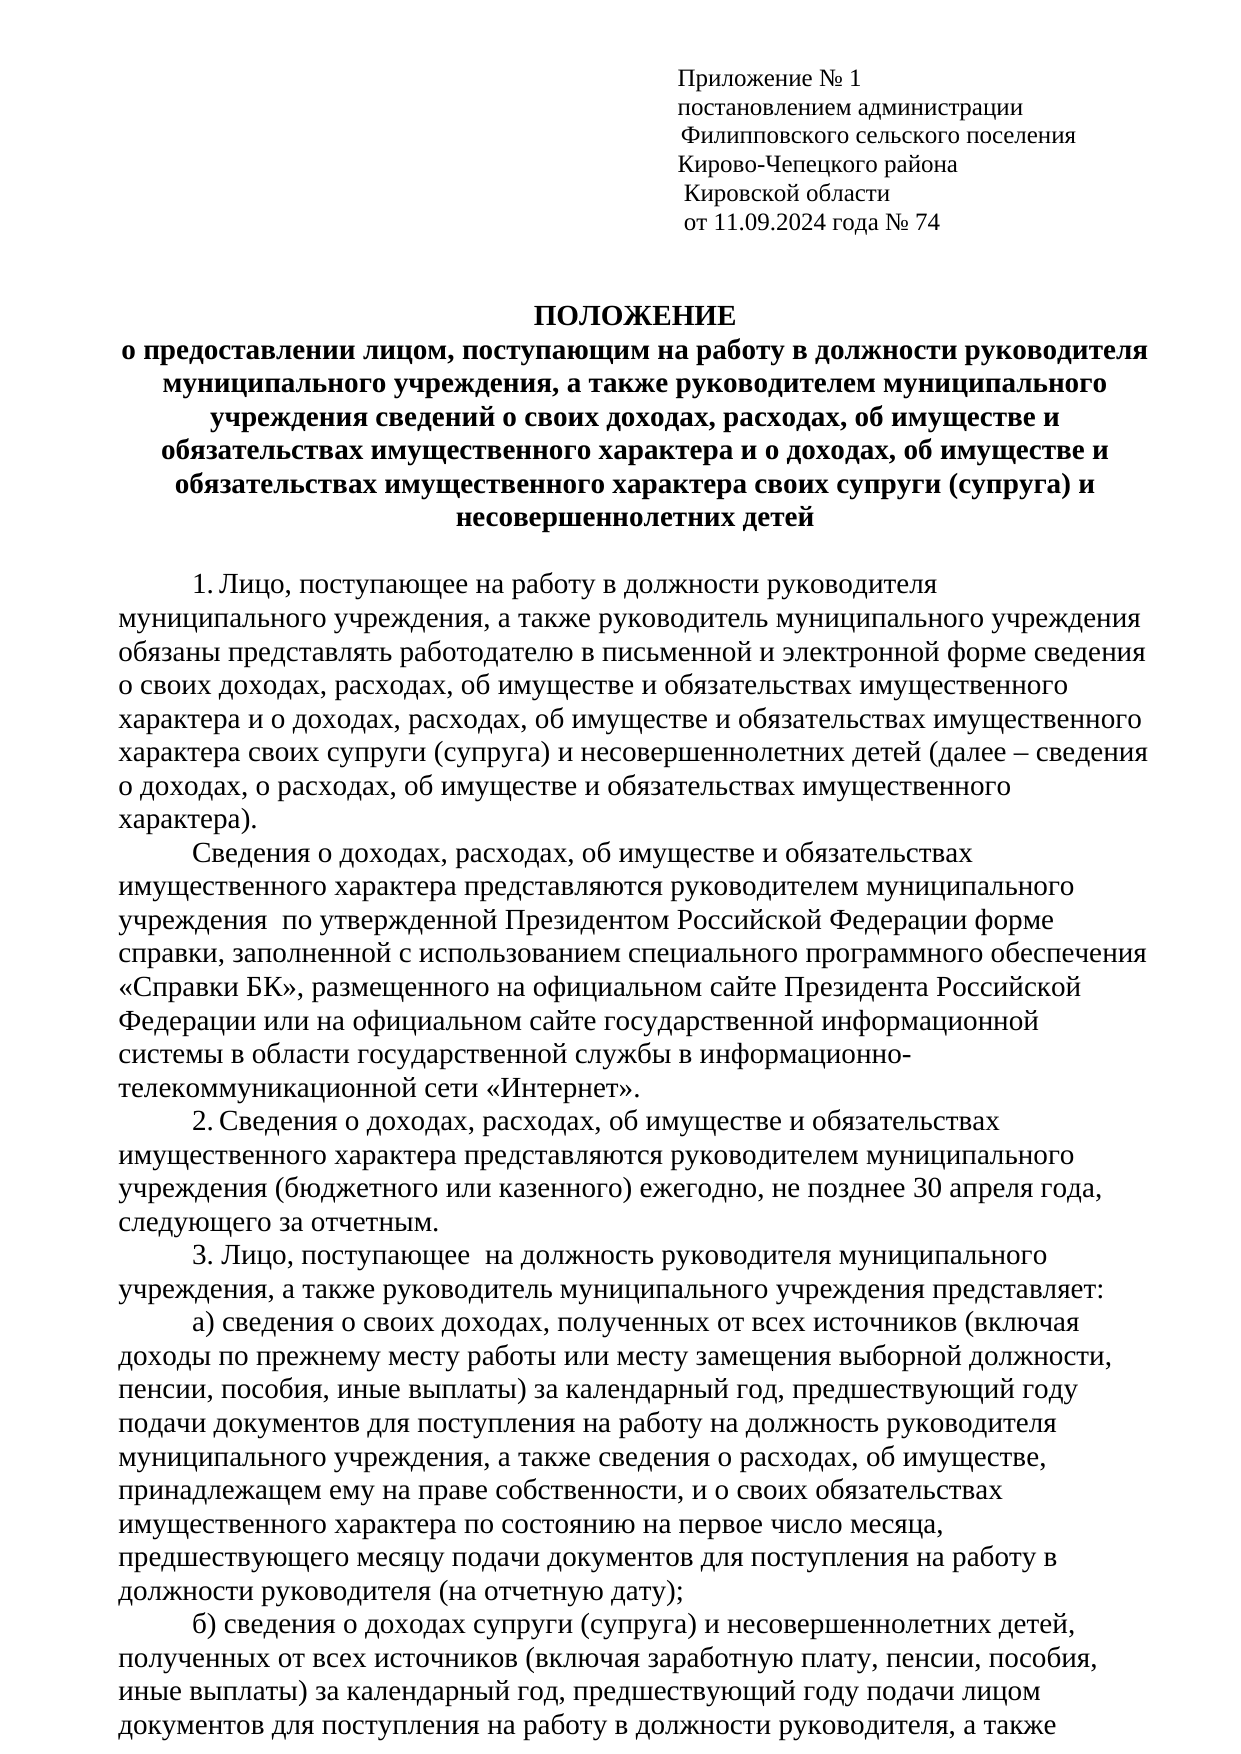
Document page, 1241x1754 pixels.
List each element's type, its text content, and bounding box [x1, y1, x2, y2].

text Сведения о доходах, расходах, об имуществе и обязательствах имущественного характера представляются руководителем муниципального учреждения по утвержденной Президентом Российской Федерации форме справки, заполненной с использованием специального программного обеспечения «Справки БК», размещенного на официальном сайте Президента Российской Федерации или на официальном сайте государственной информационной системы в области государственной службы в информационно-телекоммуникационной сети «Интернет». [118, 835, 1152, 1103]
text 2. Сведения о доходах, расходах, об имуществе и обязательствах имущественного характера представляются руководителем муниципального учреждения (бюджетного или казенного) ежегодно, не позднее 30 апреля года, следующего за отчетным. [118, 1103, 1152, 1237]
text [118, 121, 1152, 149]
text 3. Лицо, поступающее на должность руководителя муниципального учреждения, а также руководитель муниципального учреждения представляет: [118, 1237, 1152, 1304]
text ПОЛОЖЕНИЕ о предоставлении лицом, поступающим на работу в должности руководителя муниципального учреждения, а также руководителем муниципального учреждения сведений о своих доходах, расходах, об имуществе и обязательствах имущественного характера и о доходах, об имуществе и обязательствах имущественного характера своих супруги (супруга) и несовершеннолетних детей [118, 298, 1152, 533]
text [118, 1606, 1152, 1741]
text постановлением администрации [118, 92, 1152, 121]
text Кировской области [118, 178, 1152, 207]
text Кирово-Чепецкого района [118, 149, 1152, 178]
text Приложение № 1 [118, 63, 1152, 92]
text от 11.09.2024 года № 74 [118, 207, 1152, 236]
text 1. Лицо, поступающее на работу в должности руководителя муниципального учреждения, а также руководитель муниципального учреждения обязаны представлять работодателю в письменной и электронной форме сведения о своих доходах, расходах, об имуществе и обязательствах имущественного характера и о доходах, расходах, об имуществе и обязательствах имущественного характера своих супруги (супруга) и несовершеннолетних детей (далее – сведения о доходах, о расходах, об имуществе и обязательствах имущественного характера). [118, 567, 1152, 835]
text а) сведения о своих доходах, полученных от всех источников (включая доходы по прежнему месту работы или месту замещения выборной должности, пенсии, пособия, иные выплаты) за календарный год, предшествующий году подачи документов для поступления на работу на должность руководителя муниципального учреждения, а также сведения о расходах, об имуществе, принадлежащем ему на праве собственности, и о своих обязательствах имущественного характера по состоянию на первое число месяца, предшествующего месяцу подачи документов для поступления на работу в должности руководителя (на отчетную дату); [118, 1304, 1152, 1606]
